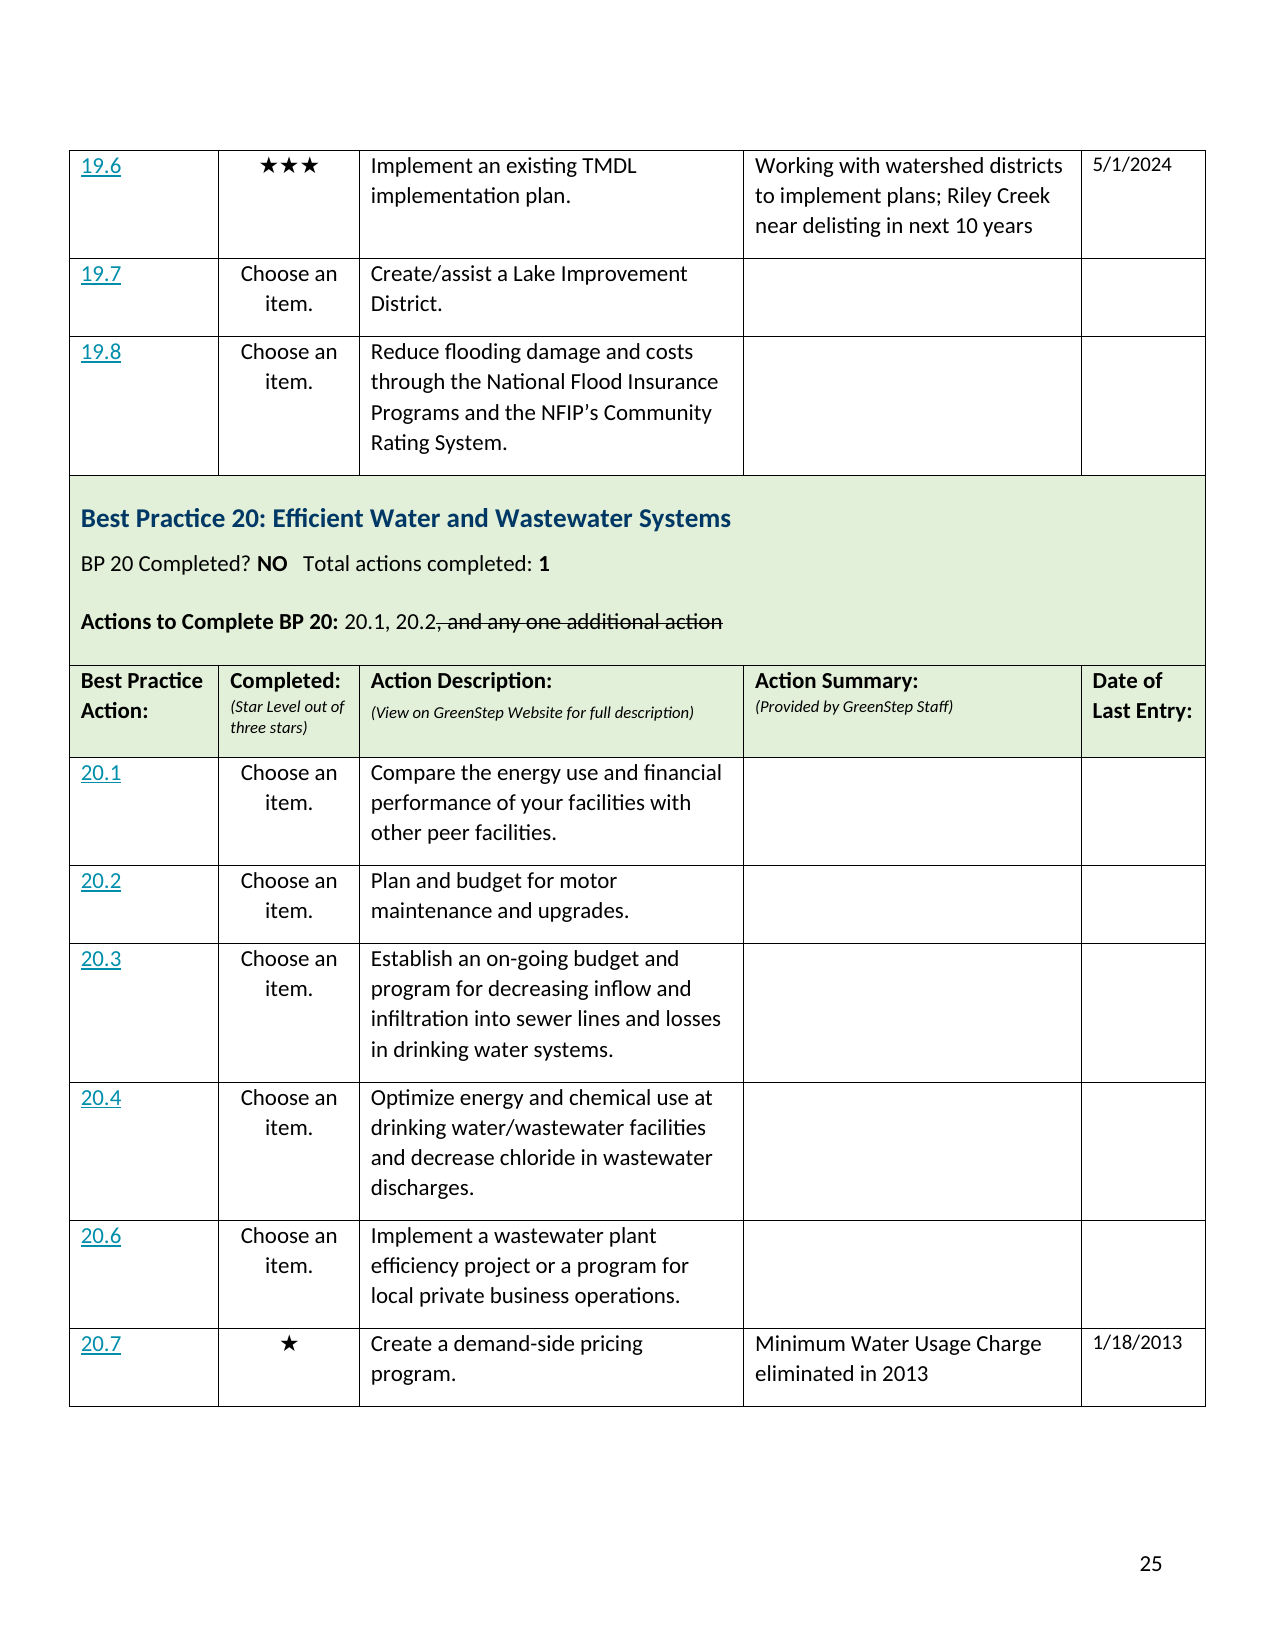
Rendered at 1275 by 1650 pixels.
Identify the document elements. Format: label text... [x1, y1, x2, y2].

table_cell 19.7 [70, 259, 218, 336]
table_cell [744, 1221, 1081, 1328]
table_cell Create a demand-side pricing program. [360, 1329, 743, 1406]
table_cell 19.8 [70, 337, 218, 475]
table_cell [1082, 1083, 1205, 1220]
table_cell 20.4 [70, 1083, 218, 1220]
table_cell Action Description: (View on GreenStep Website for full description) [360, 666, 743, 757]
table_cell [744, 259, 1081, 336]
table_cell Plan and budget for motor maintenance and upgrades. [360, 866, 743, 943]
table_cell Date of Last Entry: [1082, 666, 1205, 757]
table_cell Reduce flooding damage and costs through the National Flood Insurance Programs and the NFIP’s Community Rating System. [360, 337, 743, 475]
table_cell Implement an existing TMDL implementation plan. [360, 151, 743, 258]
table_cell [1082, 944, 1205, 1082]
table_cell [219, 259, 359, 336]
table_cell 5/1/2024 [1082, 151, 1205, 258]
table_cell 20.7 [70, 1329, 218, 1406]
table_cell [219, 151, 359, 258]
table_cell 20.3 [70, 944, 218, 1082]
table_cell [219, 1221, 359, 1328]
table_cell [219, 337, 359, 475]
table_cell 19.6 [70, 151, 218, 258]
table_cell [744, 866, 1081, 943]
table_cell [1082, 1221, 1205, 1328]
table_cell Working with watershed districts to implement plans; Riley Creek near delisting in next 10 years [744, 151, 1081, 258]
table_cell Completed: (Star Level out of three stars) [219, 666, 359, 757]
table_cell Best Practice Action: [70, 666, 218, 757]
table_cell [744, 758, 1081, 865]
table_cell 20.6 [70, 1221, 218, 1328]
table_cell Create/assist a Lake Improvement District. [360, 259, 743, 336]
table_cell Compare the energy use and financial performance of your facilities with other peer facilities. [360, 758, 743, 865]
table_cell 20.1 [70, 758, 218, 865]
table_cell Optimize energy and chemical use at drinking water/wastewater facilities and decrease chloride in wastewater discharges. [360, 1083, 743, 1220]
table_cell [1082, 758, 1205, 865]
table_cell Action Summary: (Provided by GreenStep Staff) [744, 666, 1081, 757]
table_cell [219, 944, 359, 1082]
table_cell Establish an on-going budget and program for decreasing inflow and infiltration into sewer lines and losses in drinking water systems. [360, 944, 743, 1082]
table_cell 1/18/2013 [1082, 1329, 1205, 1406]
table_cell 20.2 [70, 866, 218, 943]
table_cell [219, 1083, 359, 1220]
table_cell [219, 1329, 359, 1406]
table_cell [1082, 866, 1205, 943]
table_cell [1082, 337, 1205, 475]
table_cell [744, 1083, 1081, 1220]
table_cell [1082, 259, 1205, 336]
table_cell [744, 337, 1081, 475]
table_cell Best Practice 20: Efficient Water and Wastewater Systems BP 20 Completed? Total actions completed: Actions to Complete BP 20: 20.1, 20.2, and any one additional action [70, 476, 1205, 665]
table_cell [744, 944, 1081, 1082]
table_cell Minimum Water Usage Charge eliminated in 2013 [744, 1329, 1081, 1406]
table_cell [219, 758, 359, 865]
table_cell Implement a wastewater plant efficiency project or a program for local private business operations. [360, 1221, 743, 1328]
table_cell [219, 866, 359, 943]
